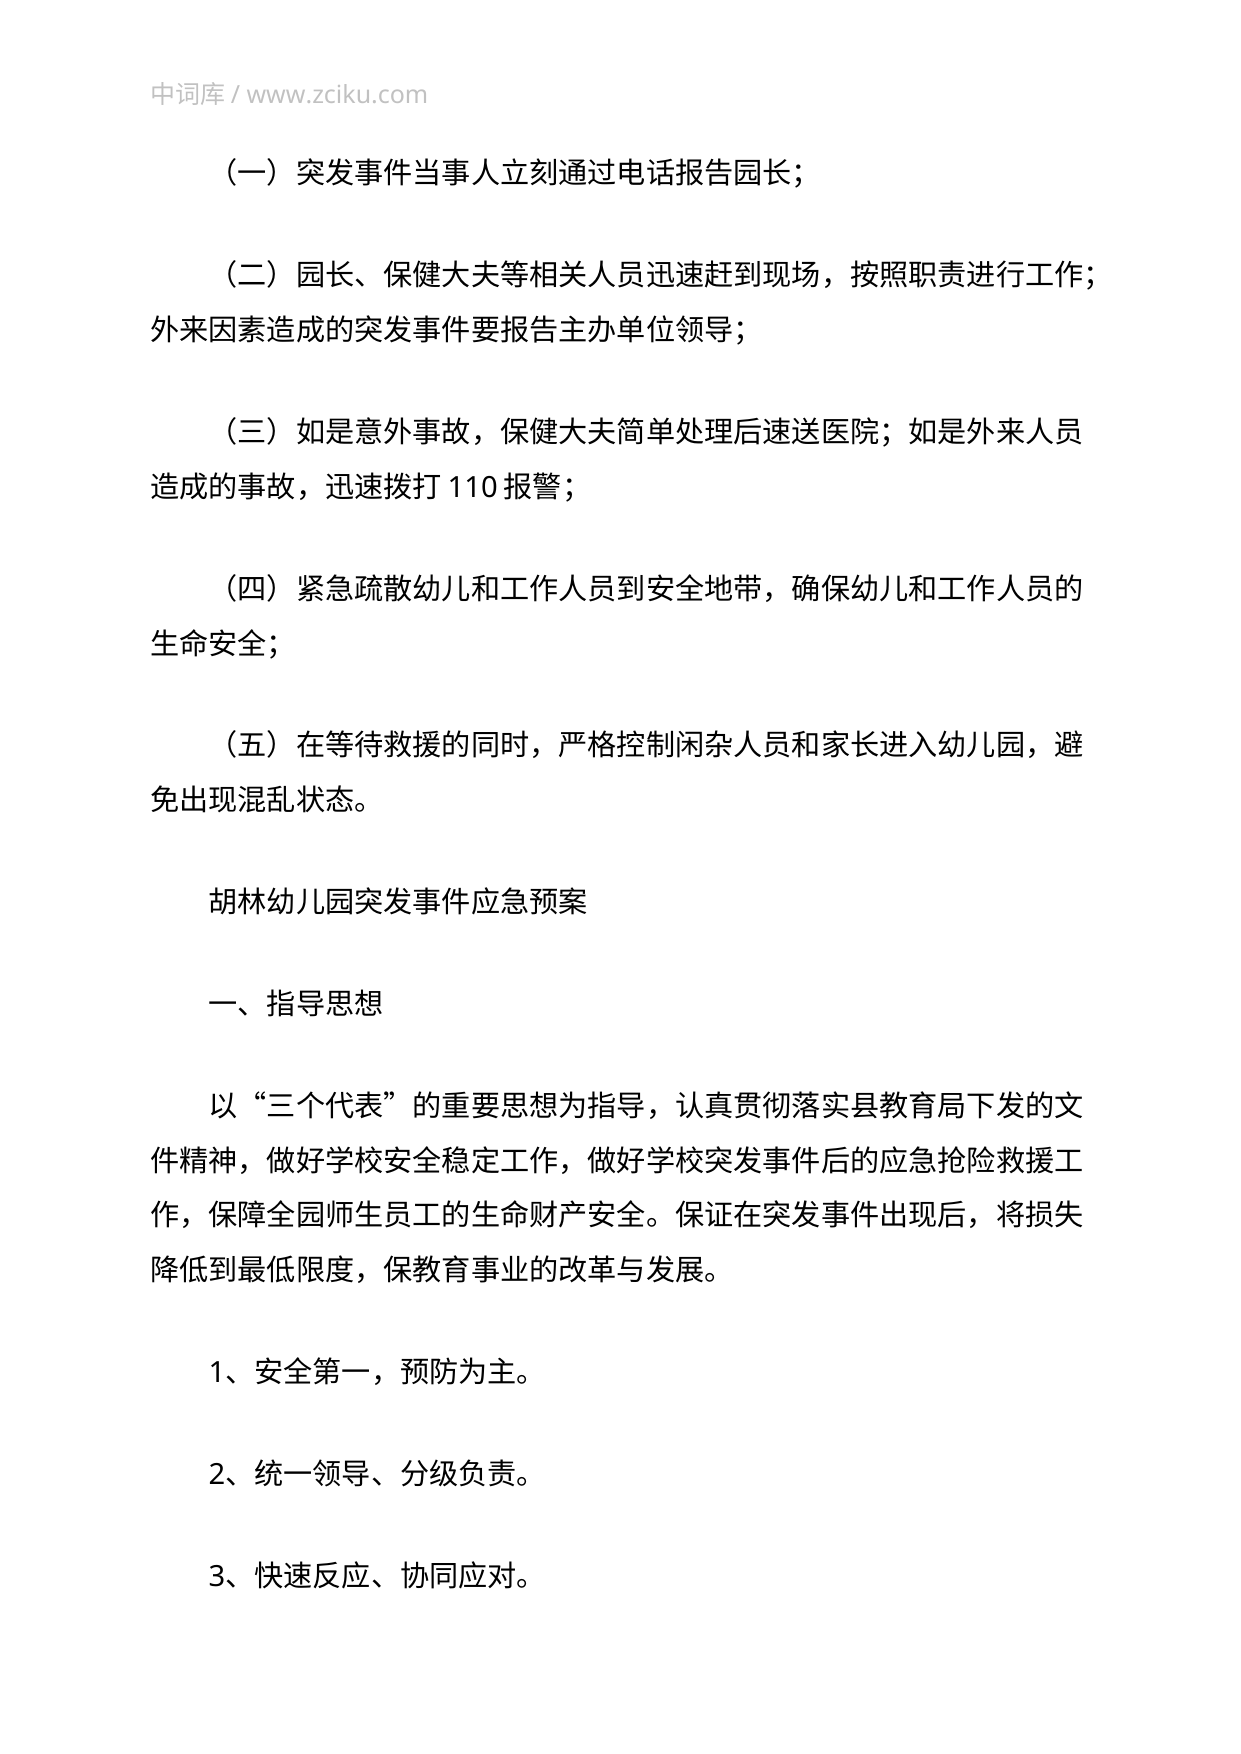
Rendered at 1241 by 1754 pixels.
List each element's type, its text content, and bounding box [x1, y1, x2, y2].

text （三）如是意外事故，保健大夫简单处理后速送医院；如是外来人员造成的事故，迅速拨打110报警； [150, 408, 1090, 506]
text 2、统一领导、分级负责。 [150, 1451, 1090, 1493]
text 3、快速反应、协同应对。 [150, 1553, 1090, 1595]
text （五）在等待救援的同时，严格控制闲杂人员和家长进入幼儿园，避免出现混乱状态。 [150, 722, 1090, 819]
text 以“三个代表”的重要思想为指导，认真贯彻落实县教育局下发的文件精神，做好学校安全稳定工作，做好学校突发事件后的应急抢险救援工作，保障全园师生员工的生命财产安全。保证在突发事件出现后，将损失降低到最低限度，保教育事业的改革与发展。 [150, 1082, 1090, 1289]
text （一）突发事件当事人立刻通过电话报告园长； [150, 150, 1090, 192]
text 1、安全第一，预防为主。 [150, 1349, 1090, 1391]
text （二）园长、保健大夫等相关人员迅速赶到现场，按照职责进行工作；外来因素造成的突发事件要报告主办单位领导； [150, 252, 1090, 349]
text 胡林幼儿园突发事件应急预案 [150, 879, 1090, 921]
text （四）紧急疏散幼儿和工作人员到安全地带，确保幼儿和工作人员的生命安全； [150, 565, 1090, 662]
text 一、指导思想 [150, 980, 1090, 1023]
